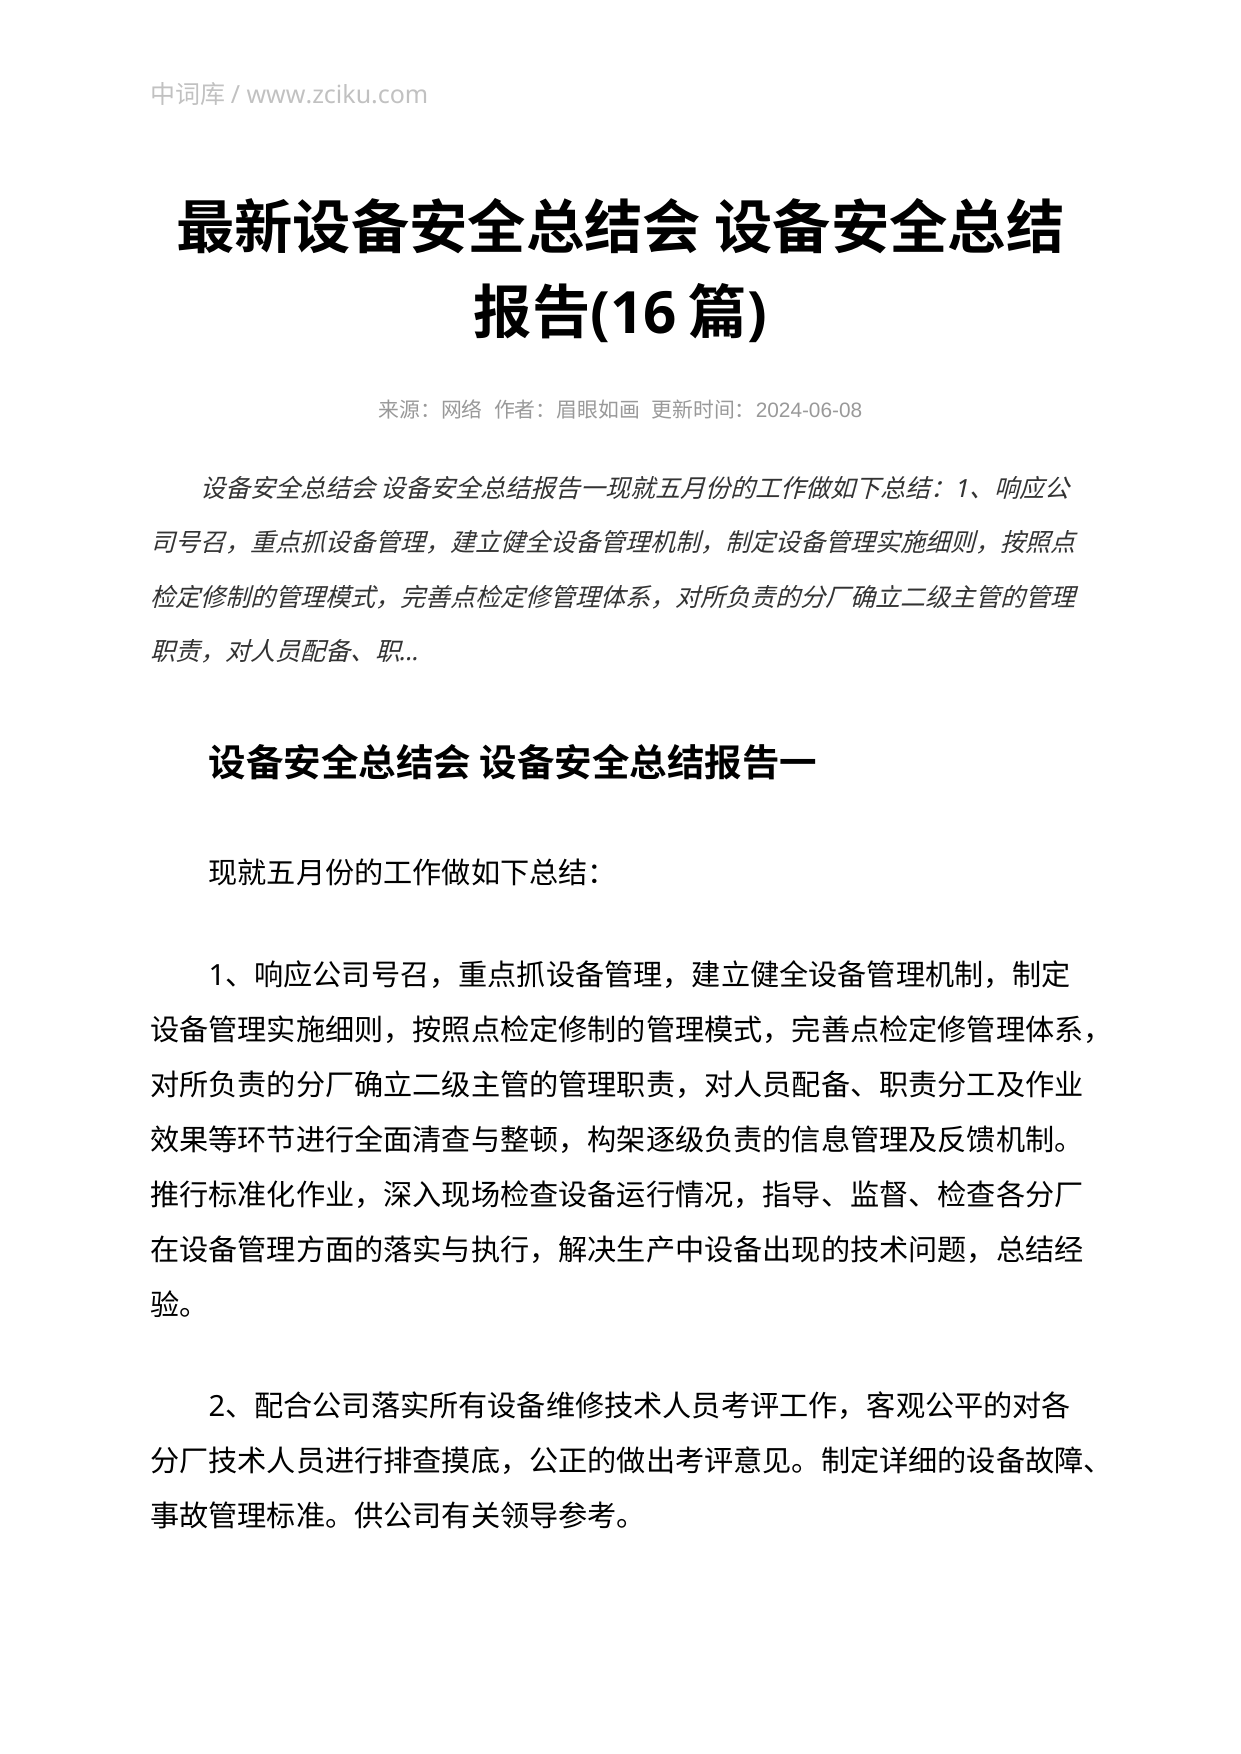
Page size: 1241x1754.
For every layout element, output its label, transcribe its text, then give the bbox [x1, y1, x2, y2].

text 设备安全总结会 设备安全总结报告一 [150, 733, 1090, 787]
subtitle 最新设备安全总结会 设备安全总结报告(16篇) [150, 181, 1090, 351]
text 2、配合公司落实所有设备维修技术人员考评工作，客观公平的对各分厂技术人员进行排查摸底，公正的做出考评意见。制定详细的设备故障、事故管理标准。供公司有关领导参考。 [150, 1383, 1090, 1535]
text 来源：网络 作者：眉眼如画 更新时间：2024-06-08 [150, 397, 1090, 421]
text 1、响应公司号召，重点抓设备管理，建立健全设备管理机制，制定设备管理实施细则，按照点检定修制的管理模式，完善点检定修管理体系，对所负责的分厂确立二级主管的管理职责，对人员配备、职责分工及作业效果等环节进行全面清查与整顿，构架逐级负责的信息管理及反馈机制。推行标准化作业，深入现场检查设备运行情况，指导、监督、检查各分厂在设备管理方面的落实与执行，解决生产中设备出现的技术问题，总结经验。 [150, 952, 1090, 1323]
text 设备安全总结会 设备安全总结报告一现就五月份的工作做如下总结：1、响应公司号召，重点抓设备管理，建立健全设备管理机制，制定设备管理实施细则，按照点检定修制的管理模式，完善点检定修管理体系，对所负责的分厂确立二级主管的管理职责，对人员配备、职... [150, 468, 1090, 668]
text 现就五月份的工作做如下总结： [150, 850, 1090, 892]
